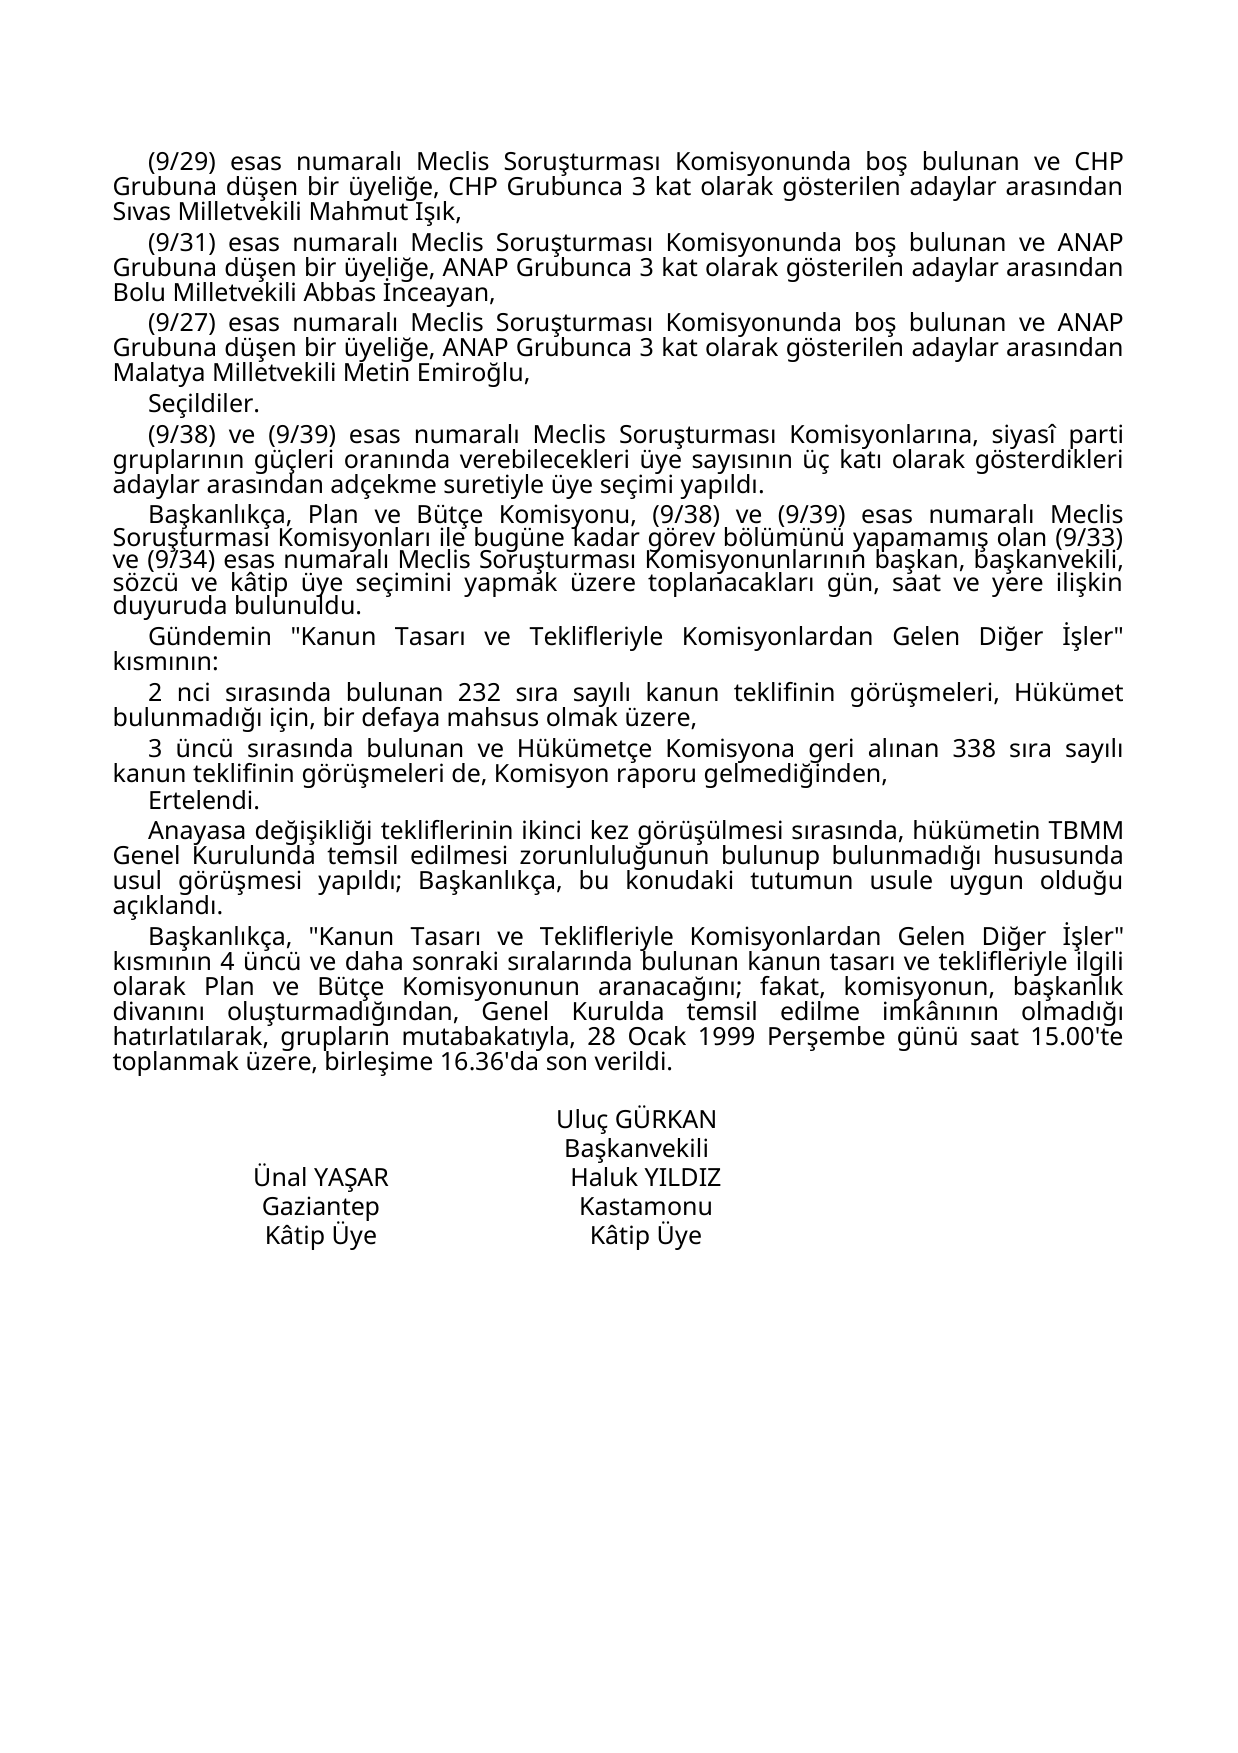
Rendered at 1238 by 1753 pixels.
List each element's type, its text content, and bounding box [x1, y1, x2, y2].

text 3 üncü sırasında bulunan ve Hükümetçe Komisyona geri alınan 338 sıra sayılı kanun teklifinin görüşmeleri de, Komisyon raporu gelmediğinden, [112, 737, 1125, 787]
text Ünal YAŞAR Haluk YILDIZ [112, 1168, 354, 1191]
text Başkanlıkça, Plan ve Bütçe Komisyonu, (9/38) ve (9/39) esas numaralı Meclis Soruşturması Komisyonları ile bugüne kadar görev bölümünü yapamamış olan (9/33) ve (9/34) esas numaralı Meclis Soruşturması Komisyonunlarının başkan, başkanvekili, sözcü ve kâtip üye seçimini yapmak üzere toplanacakları gün, saat ve yere ilişkin duyuruda bulunuldu. [112, 505, 1125, 619]
text Seçildiler. [112, 393, 1125, 418]
text Başkanlıkça, "Kanun Tasarı ve Teklifleriyle Komisyonlardan Gelen Diğer İşler" kısmının 4 üncü ve daha sonraki sıralarında bulunan kanun tasarı ve teklifleriyle ilgili olarak Plan ve Bütçe Komisyonunun aranacağını; fakat, komisyonun, başkanlık divanını oluşturmadığından, Genel Kurulda temsil edilme imkânının olmadığı hatırlatılarak, grupların mutabakatıyla, 28 Ocak 1999 Perşembe günü saat 15.00'te toplanmak üzere, birleşime 16.36'da son verildi. [112, 926, 1125, 1076]
text Kâtip Üye Kâtip Üye [112, 1226, 1125, 1249]
text Anayasa değişikliği tekliflerinin ikinci kez görüşülmesi sırasında, hükümetin TBMM Genel Kurulunda temsil edilmesi zorunluluğunun bulunup bulunmadığı hususunda usul görüşmesi yapıldı; Başkanlıkça, bu konudaki tutumun usule uygun olduğu açıklandı. [112, 820, 1125, 920]
text Ertelendi. [112, 793, 1125, 814]
text (9/29) esas numaralı Meclis Soruşturması Komisyonunda boş bulunan ve CHP Grubuna düşen bir üyeliğe, CHP Grubunca 3 kat olarak gösterilen adaylar arasından Sıvas Milletvekili Mahmut Işık, [112, 150, 1125, 225]
text Uluç GÜRKAN [112, 1111, 1125, 1133]
text Gündemin "Kanun Tasarı ve Teklifleriyle Komisyonlardan Gelen Diğer İşler" kısmının: [112, 625, 1125, 675]
text 2 nci sırasında bulunan 232 sıra sayılı kanun teklifinin görüşmeleri, Hükümet bulunmadığı için, bir defaya mahsus olmak üzere, [112, 681, 1125, 731]
text (9/27) esas numaralı Meclis Soruşturması Komisyonunda boş bulunan ve ANAP Grubuna düşen bir üyeliğe, ANAP Grubunca 3 kat olarak gösterilen adaylar arasından Malatya Milletvekili Metin Emiroğlu, [112, 312, 1125, 387]
text Başkanvekili [112, 1139, 1125, 1162]
text Gaziantep Kastamonu [112, 1197, 1125, 1220]
text (9/31) esas numaralı Meclis Soruşturması Komisyonunda boş bulunan ve ANAP Grubuna düşen bir üyeliğe, ANAP Grubunca 3 kat olarak gösterilen adaylar arasından Bolu Milletvekili Abbas İnceayan, [112, 231, 1125, 306]
text (9/38) ve (9/39) esas numaralı Meclis Soruşturması Komisyonlarına, siyasî parti gruplarının güçleri oranında verebilecekleri üye sayısının üç katı olarak gösterdikleri adaylar arasından adçekme suretiyle üye seçimi yapıldı. [112, 424, 1125, 499]
text Ünal YAŞAR Haluk YILDIZ [348, 1168, 1125, 1191]
